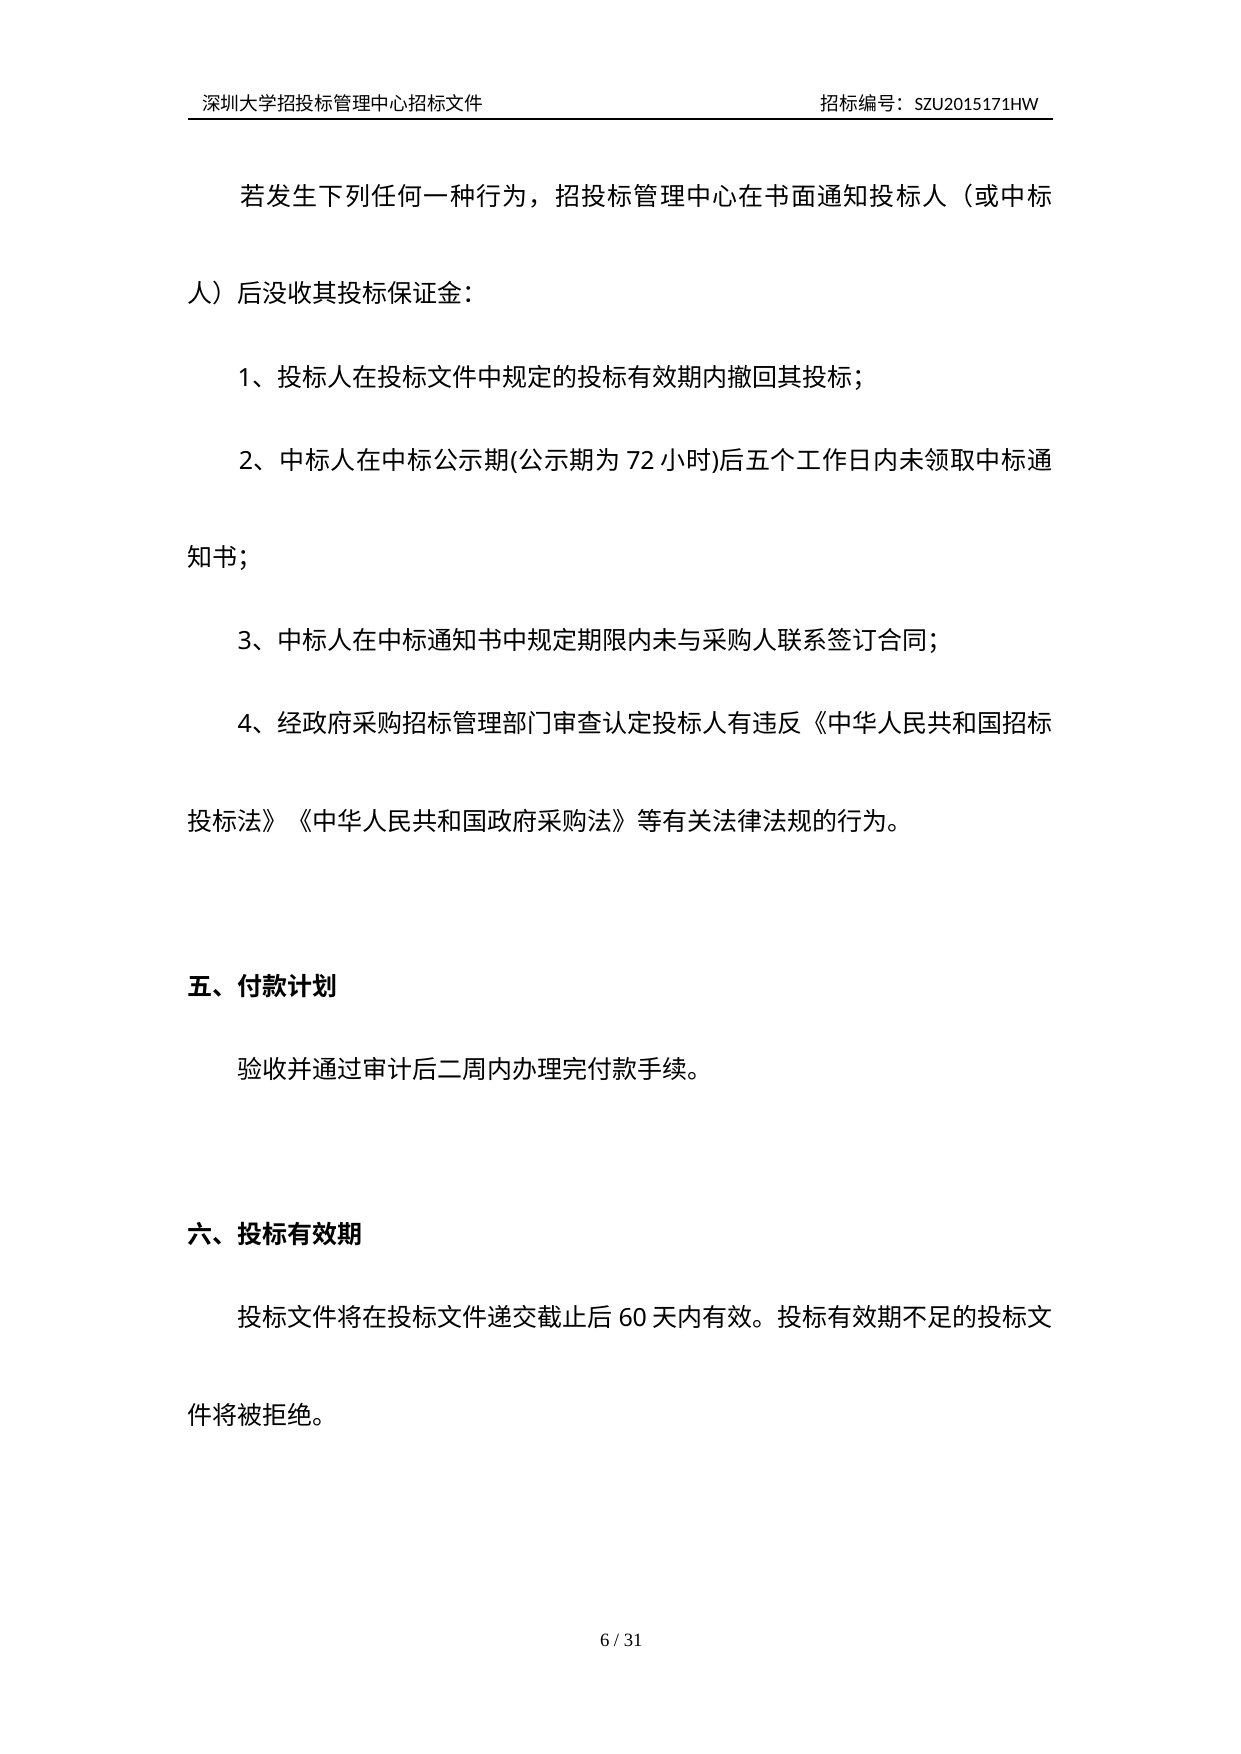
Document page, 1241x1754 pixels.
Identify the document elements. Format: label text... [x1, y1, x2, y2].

text 六、投标有效期 [187, 1200, 1053, 1265]
text 2、中标人在中标公示期(公示期为72小时)后五个工作日内未领取中标通知书； [187, 426, 1053, 588]
text 4、经政府采购招标管理部门审查认定投标人有违反《中华人民共和国招标投标法》《中华人民共和国政府采购法》等有关法律法规的行为。 [187, 689, 1053, 852]
text 投标文件将在投标文件递交截止后60天内有效。投标有效期不足的投标文件将被拒绝。 [187, 1283, 1053, 1446]
text 五、付款计划 [187, 952, 1053, 1017]
text 3、中标人在中标通知书中规定期限内未与采购人联系签订合同； [187, 606, 1053, 671]
text 1、投标人在投标文件中规定的投标有效期内撤回其投标； [187, 343, 1053, 408]
text 若发生下列任何一种行为，招投标管理中心在书面通知投标人（或中标人）后没收其投标保证金： [187, 162, 1053, 324]
text 验收并通过审计后二周内办理完付款手续。 [187, 1035, 1053, 1100]
